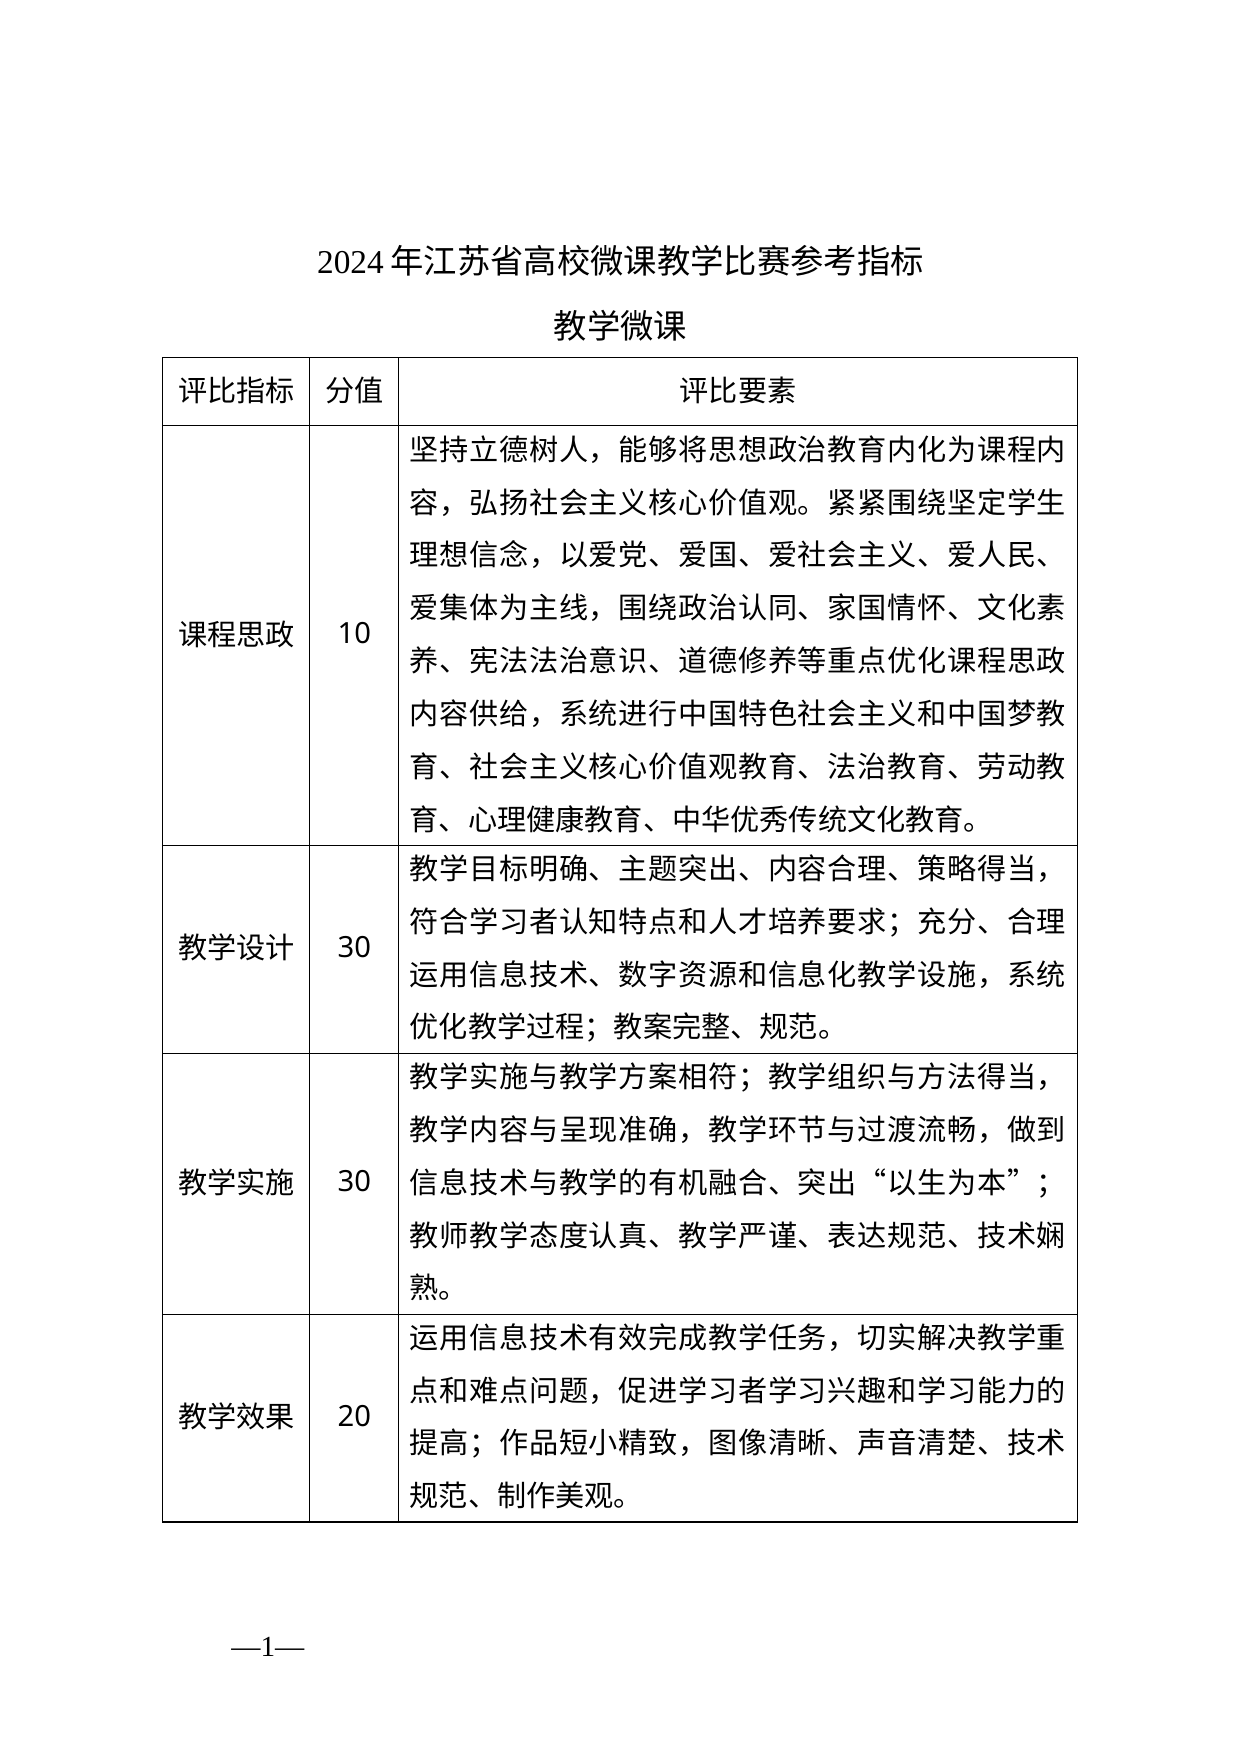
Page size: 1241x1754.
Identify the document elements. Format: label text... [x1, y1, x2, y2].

table_cell 教学实施 [163, 1054, 309, 1313]
table_cell 教学实施与教学方案相符；教学组织与方法得当，教学内容与呈现准确，教学环节与过渡流畅，做到信息技术与教学的有机融合、突出“以生为本”；教师教学态度认真、教学严谨、表达规范、技术娴熟。 [399, 1054, 1077, 1313]
table_header 评比要素 [399, 358, 1077, 425]
text 教学微课 [187, 292, 1053, 357]
table_cell 20 [310, 1315, 398, 1521]
table_header 评比指标 [163, 358, 309, 425]
table_cell 坚持立德树人，能够将思想政治教育内化为课程内容，弘扬社会主义核心价值观。紧紧围绕坚定学生理想信念，以爱党、爱国、爱社会主义、爱人民、爱集体为主线，围绕政治认同、家国情怀、文化素养、宪法法治意识、道德修养等重点优化课程思政内容供给，系统进行中国特色社会主义和中国梦教育、社会主义核心价值观教育、法治教育、劳动教育、心理健康教育、中华优秀传统文化教育。 [399, 426, 1077, 844]
table_cell 10 [310, 426, 398, 844]
table_cell 30 [310, 846, 398, 1053]
table_cell 30 [310, 1054, 398, 1313]
table_cell 教学设计 [163, 846, 309, 1053]
table_cell 课程思政 [163, 426, 309, 844]
table_header 分值 [310, 358, 398, 425]
text 2024年江苏省高校微课教学比赛参考指标 [187, 227, 1053, 292]
table_cell 教学目标明确、主题突出、内容合理、策略得当，符合学习者认知特点和人才培养要求；充分、合理运用信息技术、数字资源和信息化教学设施，系统优化教学过程；教案完整、规范。 [399, 846, 1077, 1053]
table_cell 教学效果 [163, 1315, 309, 1521]
table_cell 运用信息技术有效完成教学任务，切实解决教学重点和难点问题，促进学习者学习兴趣和学习能力的提高；作品短小精致，图像清晰、声音清楚、技术规范、制作美观。 [399, 1315, 1077, 1521]
